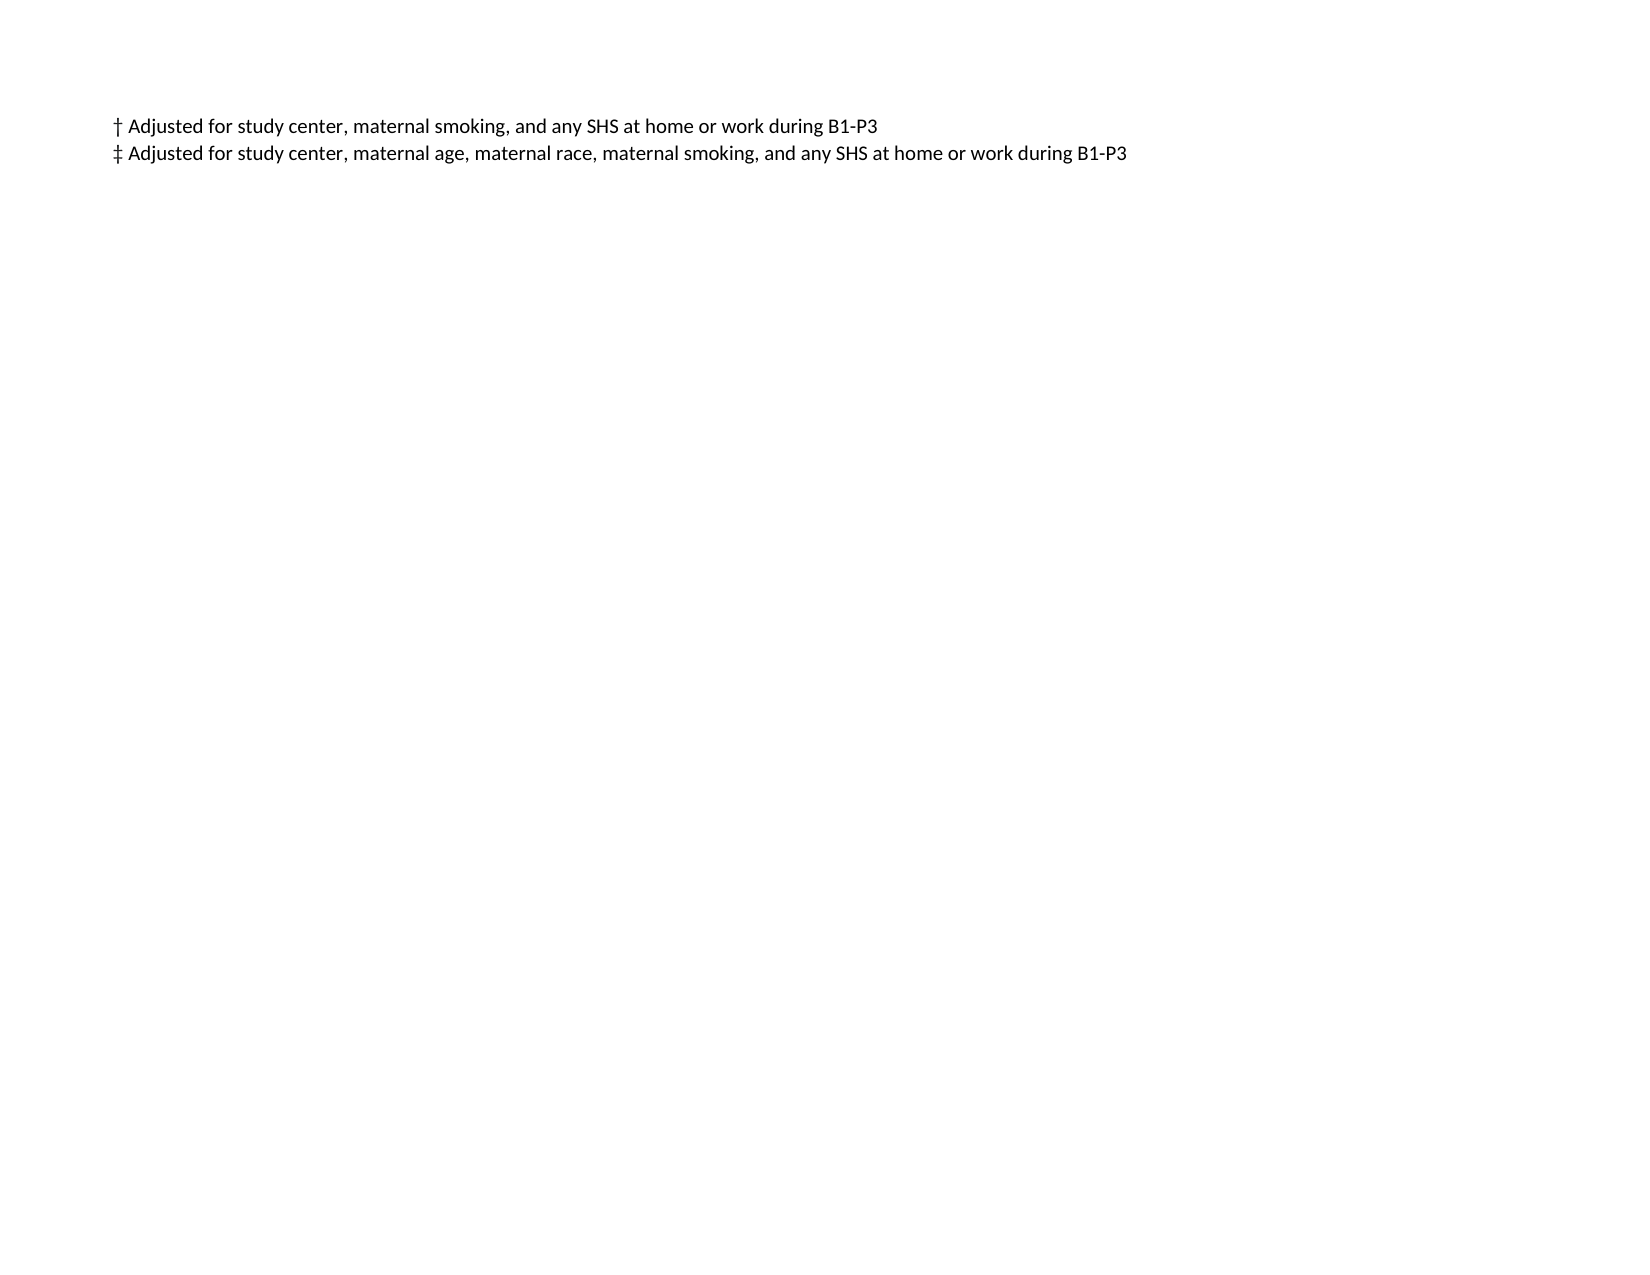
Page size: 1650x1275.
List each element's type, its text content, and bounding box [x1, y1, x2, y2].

text † Adjusted for study center, maternal smoking, and any SHS at home or work during B1-P3 [112, 112, 1537, 139]
text ‡ Adjusted for study center, maternal age, maternal race, maternal smoking, and any SHS at home or work during B1-P3 [123, 139, 1537, 166]
